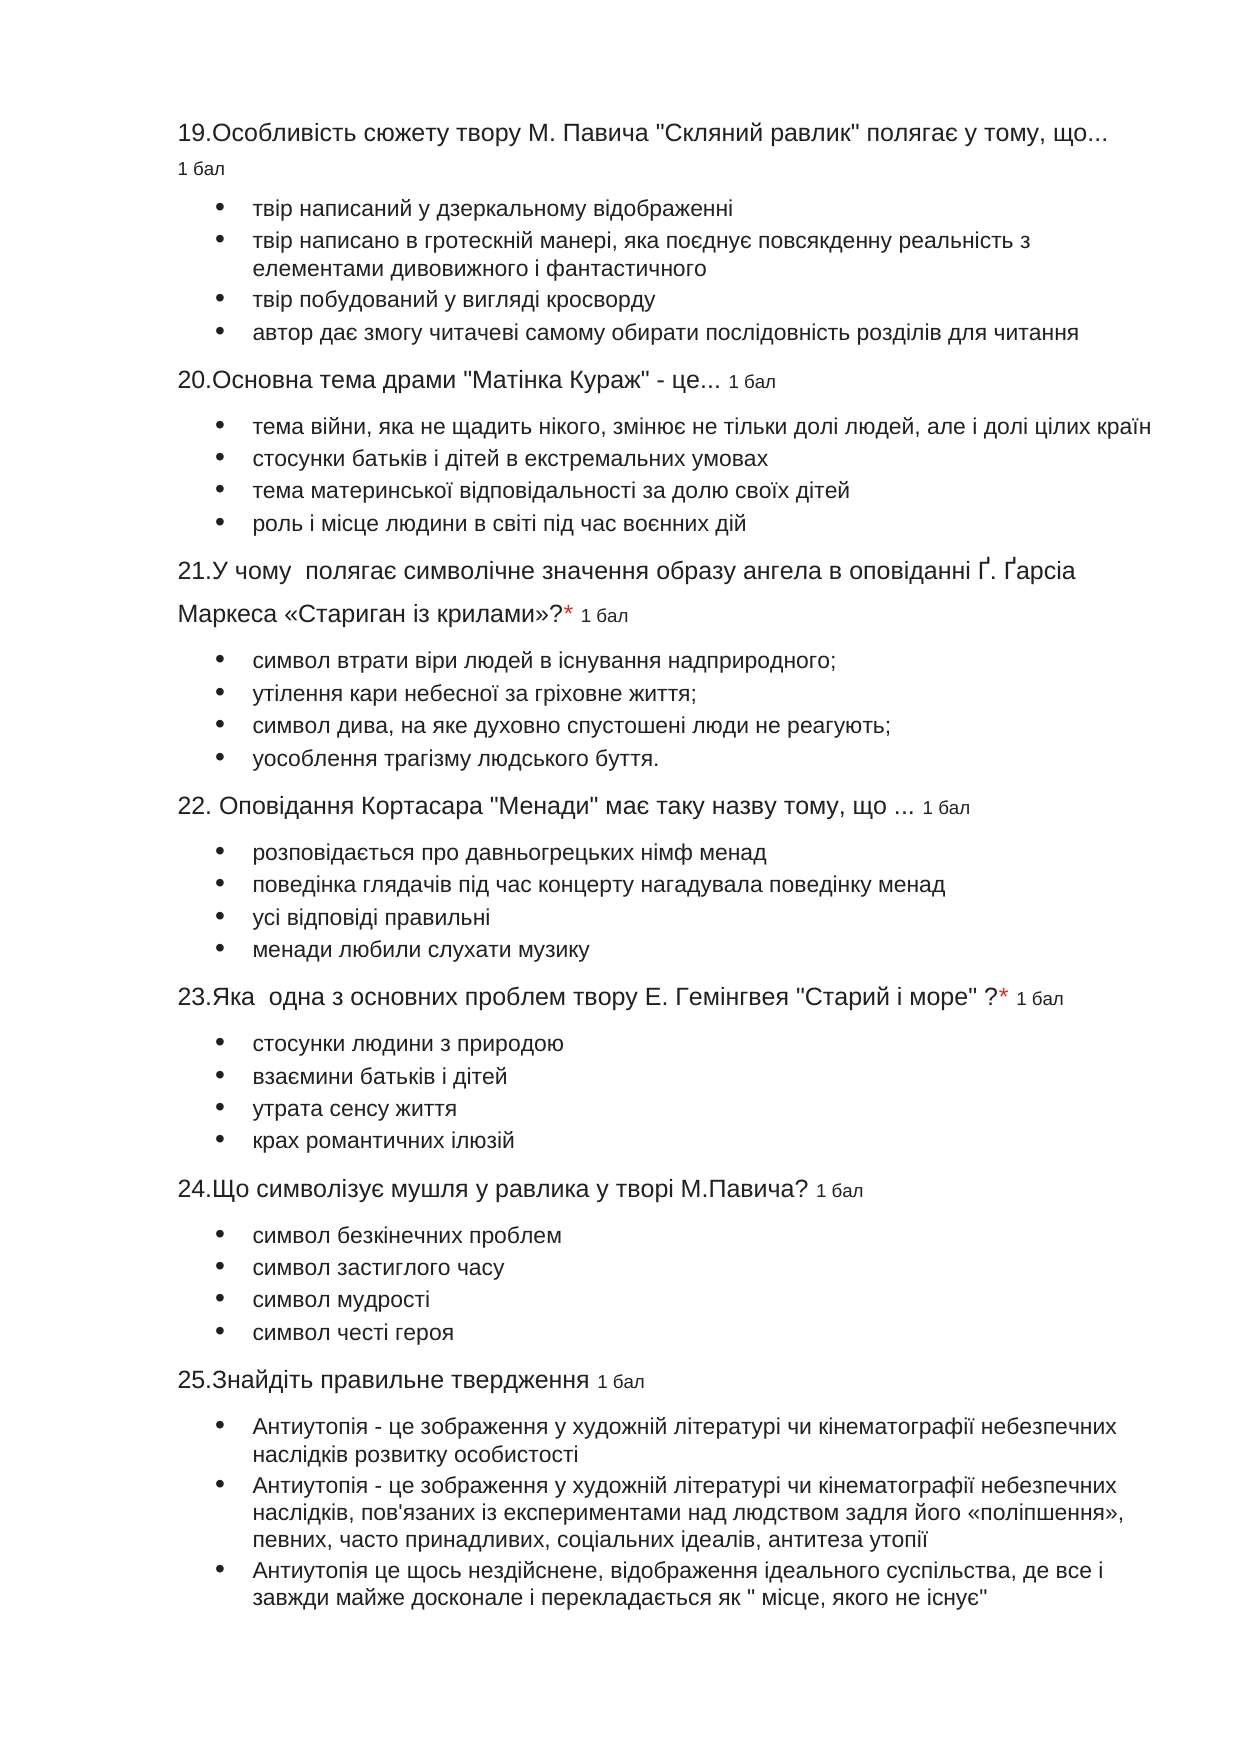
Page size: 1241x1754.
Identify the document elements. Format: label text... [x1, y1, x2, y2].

list тема війни, яка не щадить нікого, змінює не тільки долі людей, але і долі цілих країн [215, 408, 1152, 440]
text 24.Що символізує мушля у равлика у творі М.Павича? 1 бал [177, 1173, 1152, 1202]
text 20.Основна тема драми "Матінка Кураж" - це... 1 бал [177, 364, 1152, 393]
list утілення кари небесної за гріховне життя; [215, 675, 1152, 707]
list крах романтичних ілюзій [215, 1122, 1152, 1155]
list утрата сенсу життя [215, 1090, 1152, 1122]
text 19.Особливість сюжету твору М. Павича "Скляний равлик" полягає у тому, що... 1 бал [177, 118, 1152, 179]
list усі відповіді правильні [215, 898, 1152, 931]
list твір написано в гротескній манері, яка поєднує повсякденну реальність з елементами дивовижного і фантастичного [215, 222, 1152, 281]
list Антиутопія - це зображення у художній літературі чи кінематографії небезпечних наслідків розвитку особистості [215, 1408, 1152, 1467]
list Антиутопія - це зображення у художній літературі чи кінематографії небезпечних наслідків, пов'язаних із експериментами над людством задля його «поліпшення», певних, часто принадливих, соціальних ідеалів, антитеза утопії [215, 1467, 1152, 1552]
list тема материнської відповідальності за долю своїх дітей [215, 472, 1152, 505]
text 22. Оповідання Кортасара "Менади" має таку назву тому, що ... 1 бал [922, 791, 1152, 819]
list символ мудрості [215, 1281, 1152, 1314]
text 21.У чому полягає символічне значення образу ангела в оповіданні Ґ. Ґарсіа Маркеса «Стариган із крилами»?* 1 бал [177, 556, 1152, 628]
list твір побудований у вигляді кросворду [215, 281, 1152, 313]
list символ застиглого часу [215, 1249, 1152, 1281]
list символ честі героя [215, 1314, 1152, 1346]
list стосунки людини з природою [215, 1025, 1152, 1058]
list символ безкінечних проблем [215, 1217, 1152, 1249]
list поведінка глядачів під час концерту нагадувала поведінку менад [215, 866, 1152, 898]
list уособлення трагізму людського буття. [215, 739, 1152, 772]
text 25.Знайдіть правильне твердження 1 бал [597, 1365, 1152, 1394]
list символ втрати віри людей в існування надприродного; [215, 642, 1152, 675]
list автор дає змогу читачеві самому обирати послідовність розділів для читання [215, 313, 1152, 346]
list твір написаний у дзеркальному відображенні [215, 190, 1152, 222]
list Антиутопія це щось нездійснене, відображення ідеального суспільства, де все і завжди майже досконале і перекладається як " місце, якого не існує" [215, 1552, 1152, 1611]
list менади любили слухати музику [215, 931, 1152, 963]
list взаємини батьків і дітей [215, 1058, 1152, 1090]
list розповідається про давньогрецьких німф менад [215, 834, 1152, 866]
list символ дива, на яке духовно спустошені люди не реагують; [215, 707, 1152, 739]
list роль і місце людини в світі під час воєнних дій [215, 505, 1152, 537]
list стосунки батьків і дітей в екстремальних умовах [215, 440, 1152, 472]
